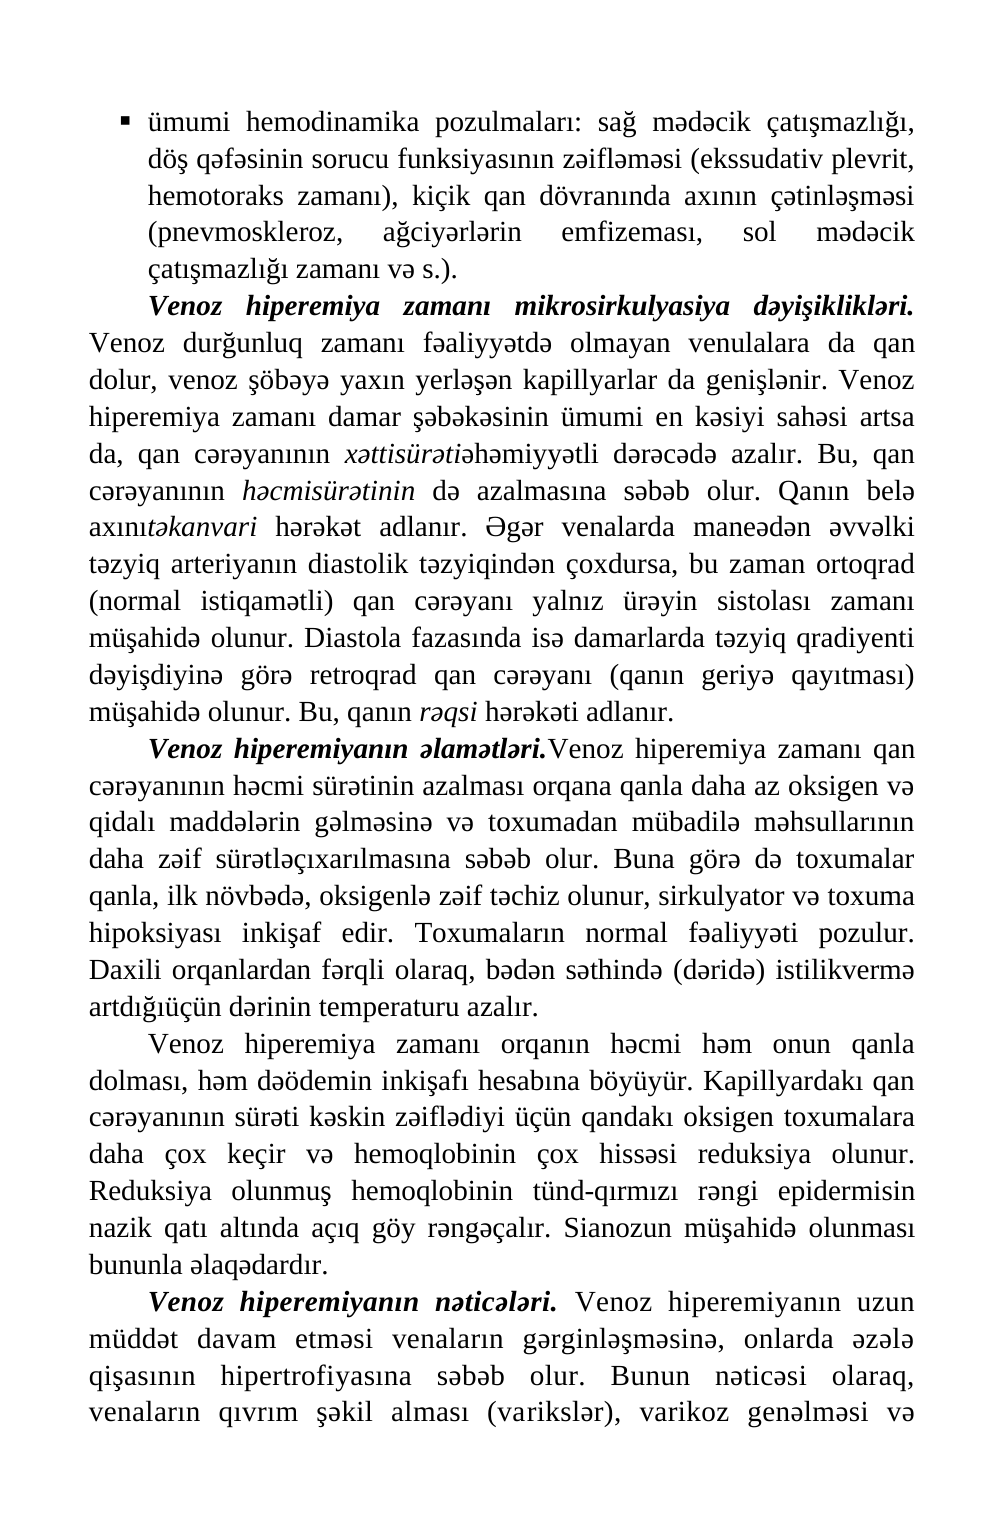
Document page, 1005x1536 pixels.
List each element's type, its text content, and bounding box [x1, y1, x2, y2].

list ümumi hemodinamika pozulmaları: sağ mədəcik çatışmazlığı, döş qəfəsinin sorucu funksiyasının zəifləməsi (ekssudativ plevrit, hemotoraks zamanı), kiçik qan dövranında axının çətinləşməsi (pnevmoskleroz, ağciyərlərin emfizeması, sol mədəcik çatışmazlığı zamanı və s.). [118, 104, 915, 285]
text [89, 1284, 915, 1428]
text Venoz hiperemiya zamanı orqanın həcmi həm onun qanla dolması, həm dəödemin inkişafı hesabına böyüyür. Kapillyardakı qan cərəyanının sürəti kəskin zəiflədiyi üçün qandakı oksigen toxumalara daha çox keçir və hemoqlobinin çox hissəsi reduksiya olunur. Reduksiya olunmuş hemoqlobinin tünd-qırmızı rəngi epidermisin nazik qatı altında açıq göy rəngəçalır. Sianozun müşahidə olunması bununla əlaqədardır. [89, 1026, 915, 1281]
text Venoz hiperemiya zamanı mikrosirkulyasiya dəyişiklikləri. Venoz durğunluq zamanı fəaliyyətdə olmayan venulalara da qan dolur, venoz şöbəyə yaxın yerləşən kapillyarlar da genişlənir. Venoz hiperemiya zamanı damar şəbəkəsinin ümumi en kəsiyi sahəsi artsa da, qan cərəyanının xəttisürətiəhəmiyyətli dərəcədə azalır. Bu, qan cərəyanının həcmisürətinin də azalmasına səbəb olur. Qanın belə axınıtəkanvari hərəkət adlanır. Əgər venalarda maneədən əvvəlki təzyiq arteriyanın diastolik təzyiqindən çoxdursa, bu zaman ortoqrad (normal istiqamətli) qan cərəyanı yalnız ürəyin sistolası zamanı müşahidə olunur. Diastola fazasında isə damarlarda təzyiq qradiyenti dəyişdiyinə görə retroqrad qan cərəyanı (qanın geriyə qayıtması) müşahidə olunur. Bu, qanın rəqsi hərəkəti adlanır. [89, 288, 915, 727]
text Venoz hiperemiyanın əlamətləri.Venoz hiperemiya zamanı qan cərəyanının həcmi sürətinin azalması orqana qanla daha az oksigen və qidalı maddələrin gəlməsinə və toxumadan mübadilə məhsullarının daha zəif sürətləçıxarılmasına səbəb olur. Buna görə də toxumalar qanla, ilk növbədə, oksigenlə zəif təchiz olunur, sirkulyator və toxuma hipoksiyası inkişaf edir. Toxumaların normal fəaliyyəti pozulur. Daxili orqanlardan fərqli olaraq, bədən səthində (dəridə) istilikvermə artdığıüçün dərinin temperaturu azalır. [89, 731, 915, 1022]
